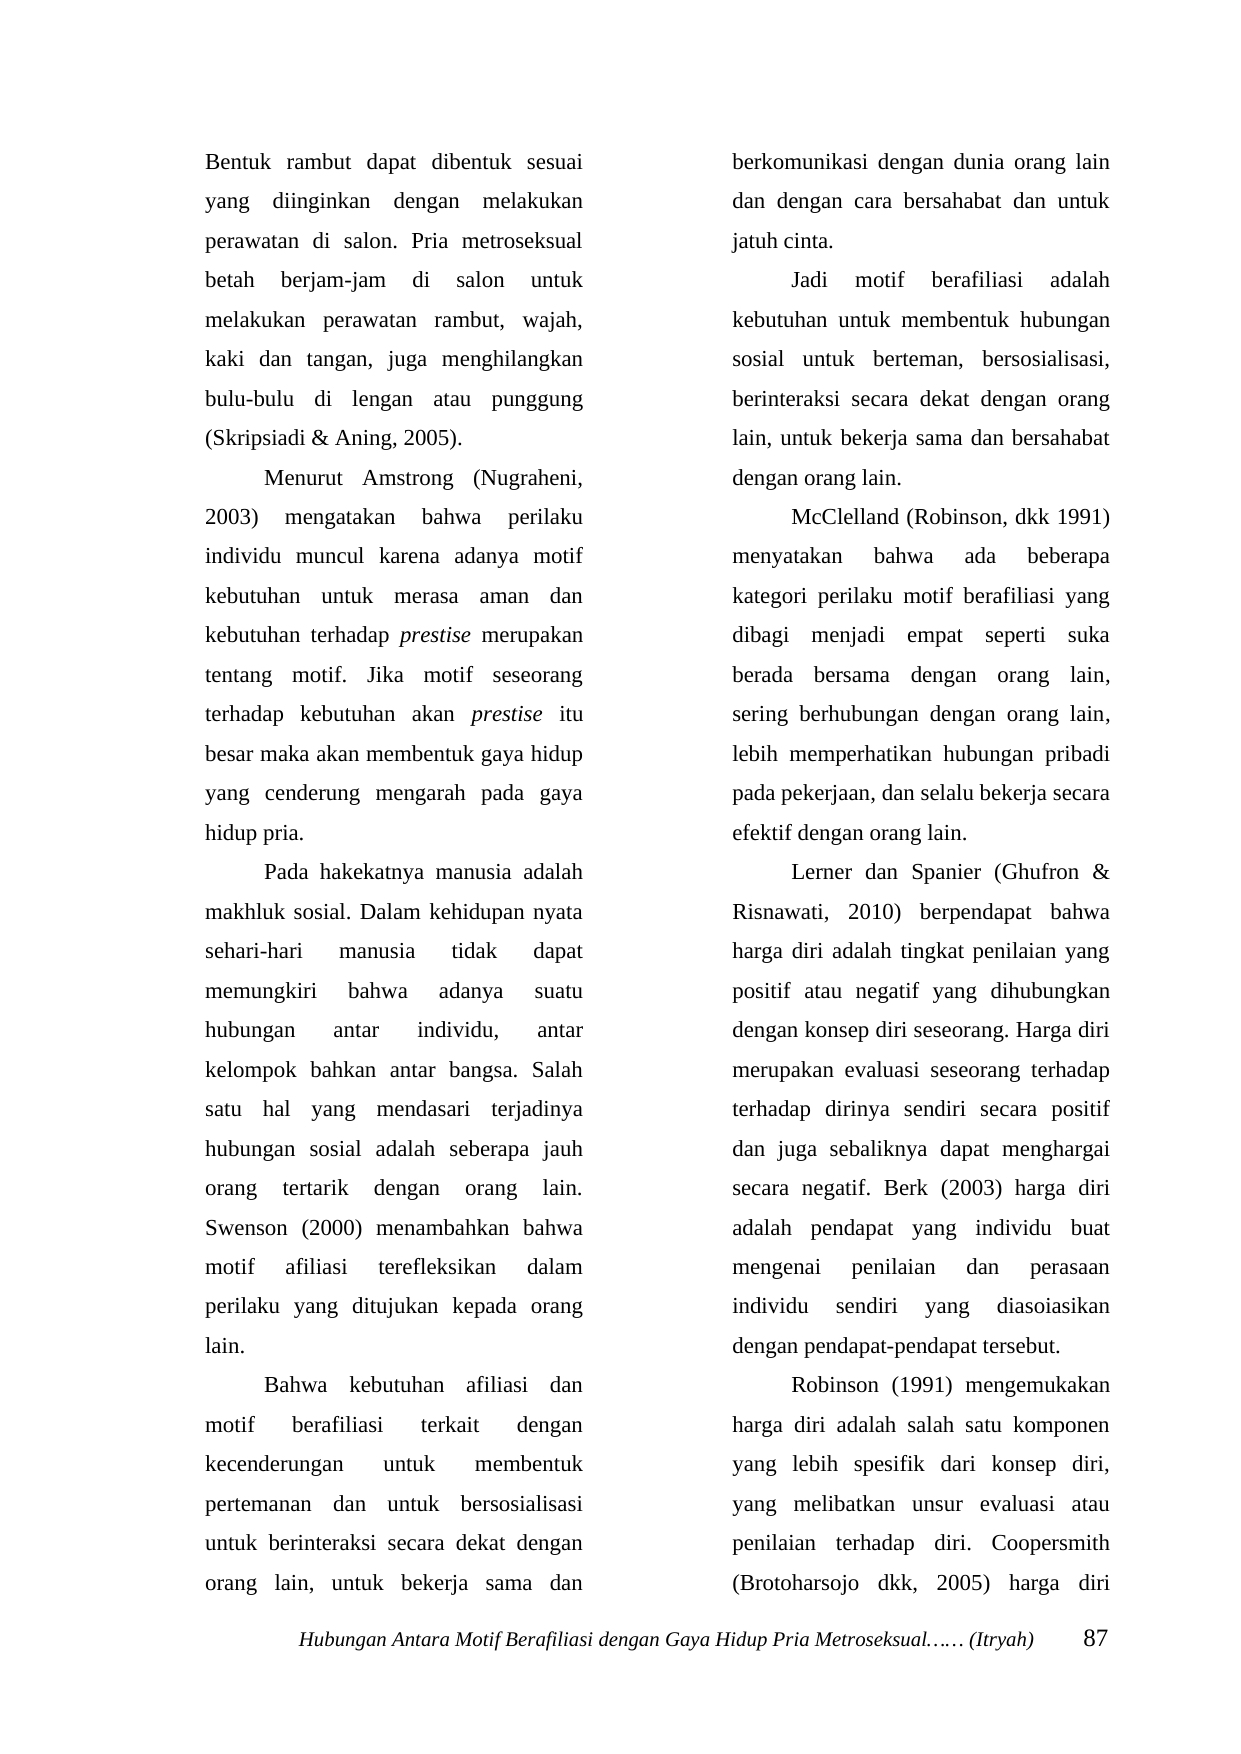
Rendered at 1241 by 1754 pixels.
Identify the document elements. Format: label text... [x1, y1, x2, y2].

text Lerner dan Spanier (Ghufron & Risnawati, 2010) berpendapat bahwa harga diri adalah tingkat penilaian yang positif atau negatif yang dihubungkan dengan konsep diri seseorang. Harga diri merupakan evaluasi seseorang terhadap terhadap dirinya sendiri secara positif dan juga sebaliknya dapat menghargai secara negatif. Berk (2003) harga diri adalah pendapat yang individu buat mengenai penilaian dan perasaan individu sendiri yang diasoiasikan dengan pendapat-pendapat tersebut. [732, 858, 1110, 1358]
text Bahwa kebutuhan afiliasi dan motif berafiliasi terkait dengan kecenderungan untuk membentuk pertemanan dan untuk bersosialisasi untuk berinteraksi secara dekat dengan orang lain, untuk bekerja sama dan berkomunikasi dengan dunia orang lain dan dengan cara bersahabat dan untuk jatuh cinta. [732, 148, 1110, 253]
text Jadi motif berafiliasi adalah kebutuhan untuk membentuk hubungan sosial untuk berteman, bersosialisasi, berinteraksi secara dekat dengan orang lain, untuk bekerja sama dan bersahabat dengan orang lain. [732, 266, 1110, 490]
text Bahwa kebutuhan afiliasi dan motif berafiliasi terkait dengan kecenderungan untuk membentuk pertemanan dan untuk bersosialisasi untuk berinteraksi secara dekat dengan orang lain, untuk bekerja sama dan berkomunikasi dengan dunia orang lain dan dengan cara bersahabat dan untuk jatuh cinta. [205, 1372, 583, 1595]
text Pada hakekatnya manusia adalah makhluk sosial. Dalam kehidupan nyata sehari-hari manusia tidak dapat memungkiri bahwa adanya suatu hubungan antar individu, antar kelompok bahkan antar bangsa. Salah satu hal yang mendasari terjadinya hubungan sosial adalah seberapa jauh orang tertarik dengan orang lain. Swenson (2000) menambahkan bahwa motif afiliasi terefleksikan dalam perilaku yang ditujukan kepada orang lain. [205, 858, 583, 1358]
text Menurut Amstrong (Nugraheni, 2003) mengatakan bahwa perilaku individu muncul karena adanya motif kebutuhan untuk merasa aman dan kebutuhan terhadap prestise merupakan tentang motif. Jika motif seseorang terhadap kebutuhan akan prestise itu besar maka akan membentuk gaya hidup yang cenderung mengarah pada gaya hidup pria. [205, 463, 583, 845]
text McClelland (Robinson, dkk 1991) menyatakan bahwa ada beberapa kategori perilaku motif berafiliasi yang dibagi menjadi empat seperti suka berada bersama dengan orang lain, sering berhubungan dengan orang lain, lebih memperhatikan hubungan pribadi pada pekerjaan, dan selalu bekerja secara efektif dengan orang lain. [732, 503, 1110, 845]
